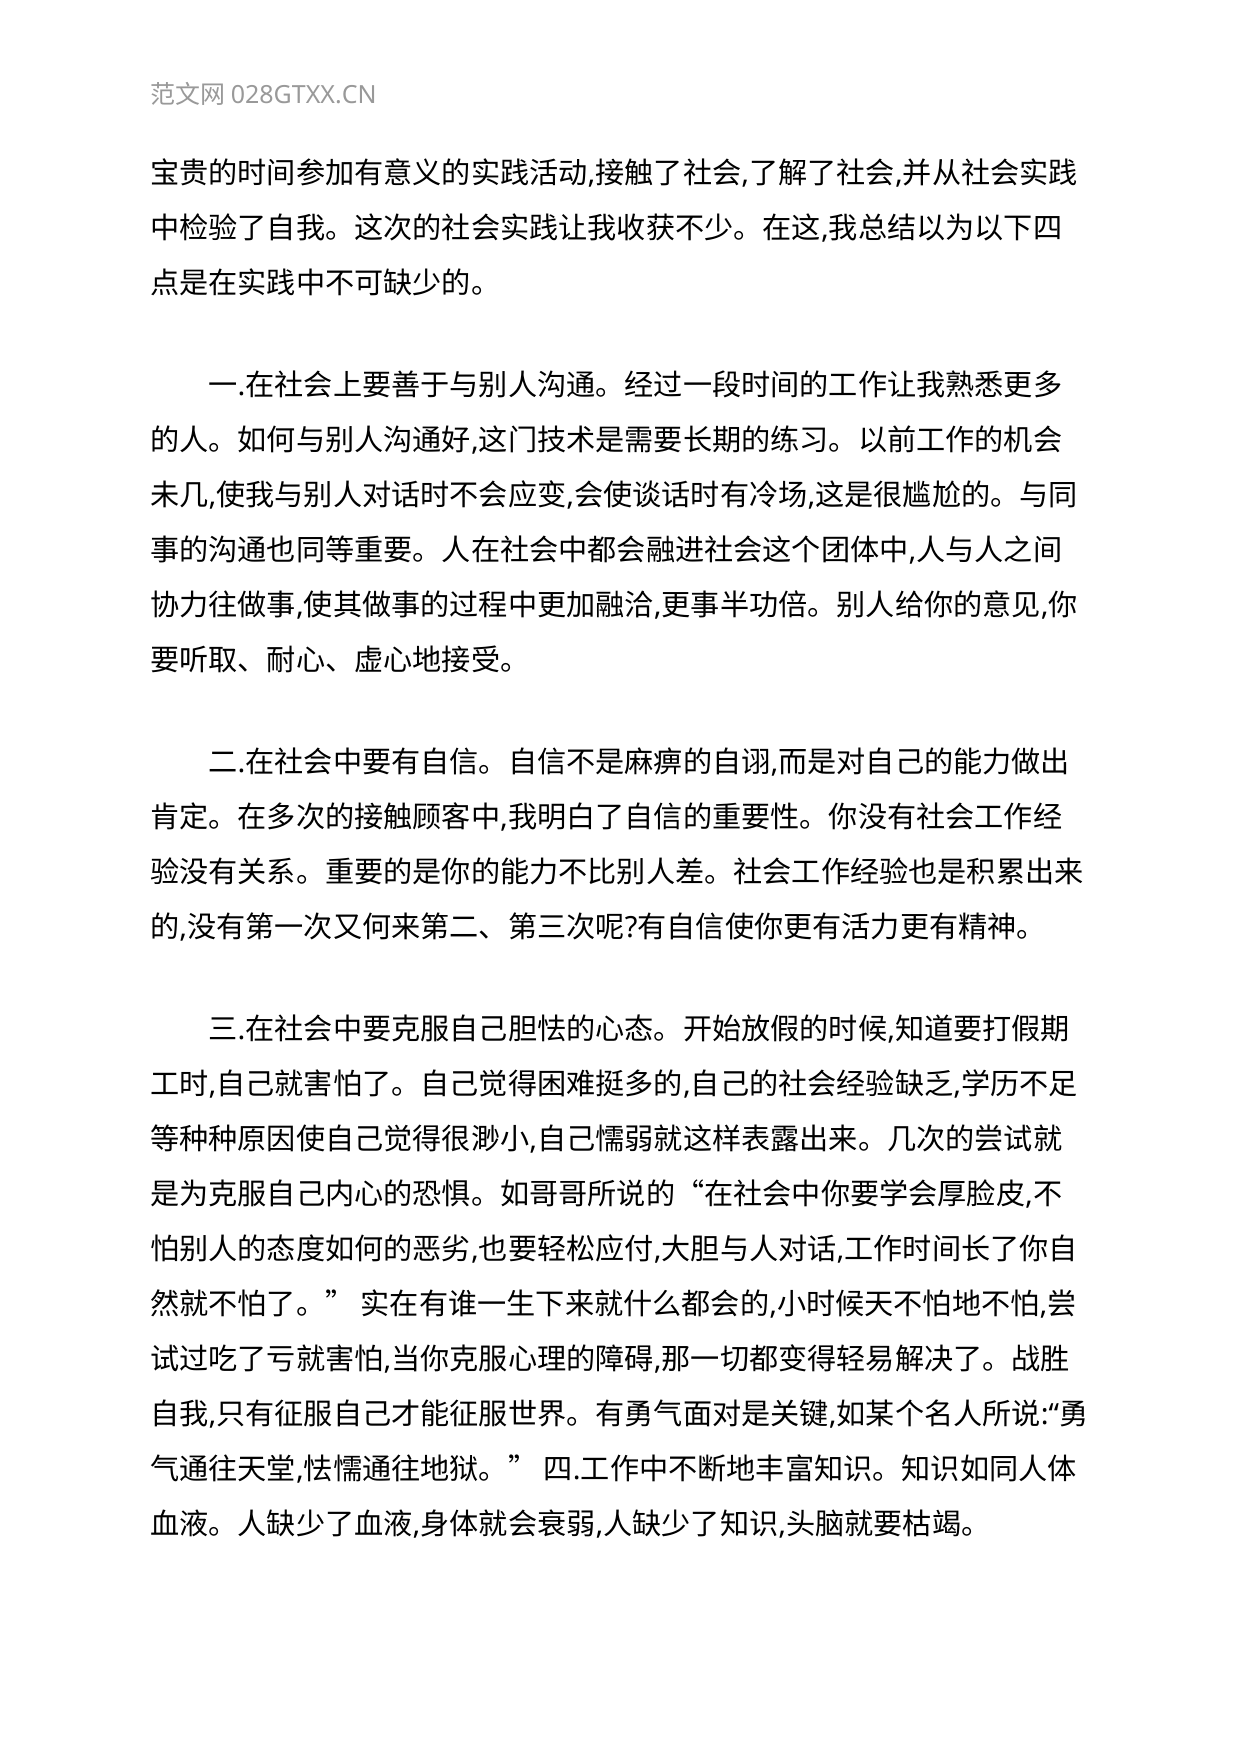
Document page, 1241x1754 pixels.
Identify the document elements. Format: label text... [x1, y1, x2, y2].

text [150, 150, 1090, 302]
text 三.在社会中要克服自己胆怯的心态。开始放假的时候,知道要打假期工时,自己就害怕了。自己觉得困难挺多的,自己的社会经验缺乏,学历不足等种种原因使自己觉得很渺小,自己懦弱就这样表露出来。几次的尝试就是为克服自己内心的恐惧。如哥哥所说的“在社会中你要学会厚脸皮,不怕别人的态度如何的恶劣,也要轻松应付,大胆与人对话,工作时间长了你自然就不怕了。” 实在有谁一生下来就什么都会的,小时候天不怕地不怕,尝试过吃了亏就害怕,当你克服心理的障碍,那一切都变得轻易解决了。战胜自我,只有征服自己才能征服世界。有勇气面对是关键,如某个名人所说:“勇气通往天堂,怯懦通往地狱。” 四.工作中不断地丰富知识。知识如同人体血液。人缺少了血液,身体就会衰弱,人缺少了知识,头脑就要枯竭。 [150, 1005, 1090, 1543]
text 二.在社会中要有自信。自信不是麻痹的自诩,而是对自己的能力做出肯定。在多次的接触顾客中,我明白了自信的重要性。你没有社会工作经验没有关系。重要的是你的能力不比别人差。社会工作经验也是积累出来的,没有第一次又何来第二、第三次呢?有自信使你更有活力更有精神。 [150, 738, 1090, 946]
text 一.在社会上要善于与别人沟通。经过一段时间的工作让我熟悉更多的人。如何与别人沟通好,这门技术是需要长期的练习。以前工作的机会未几,使我与别人对话时不会应变,会使谈话时有冷场,这是很尴尬的。与同事的沟通也同等重要。人在社会中都会融进社会这个团体中,人与人之间协力往做事,使其做事的过程中更加融洽,更事半功倍。别人给你的意见,你要听取、耐心、虚心地接受。 [150, 362, 1090, 679]
